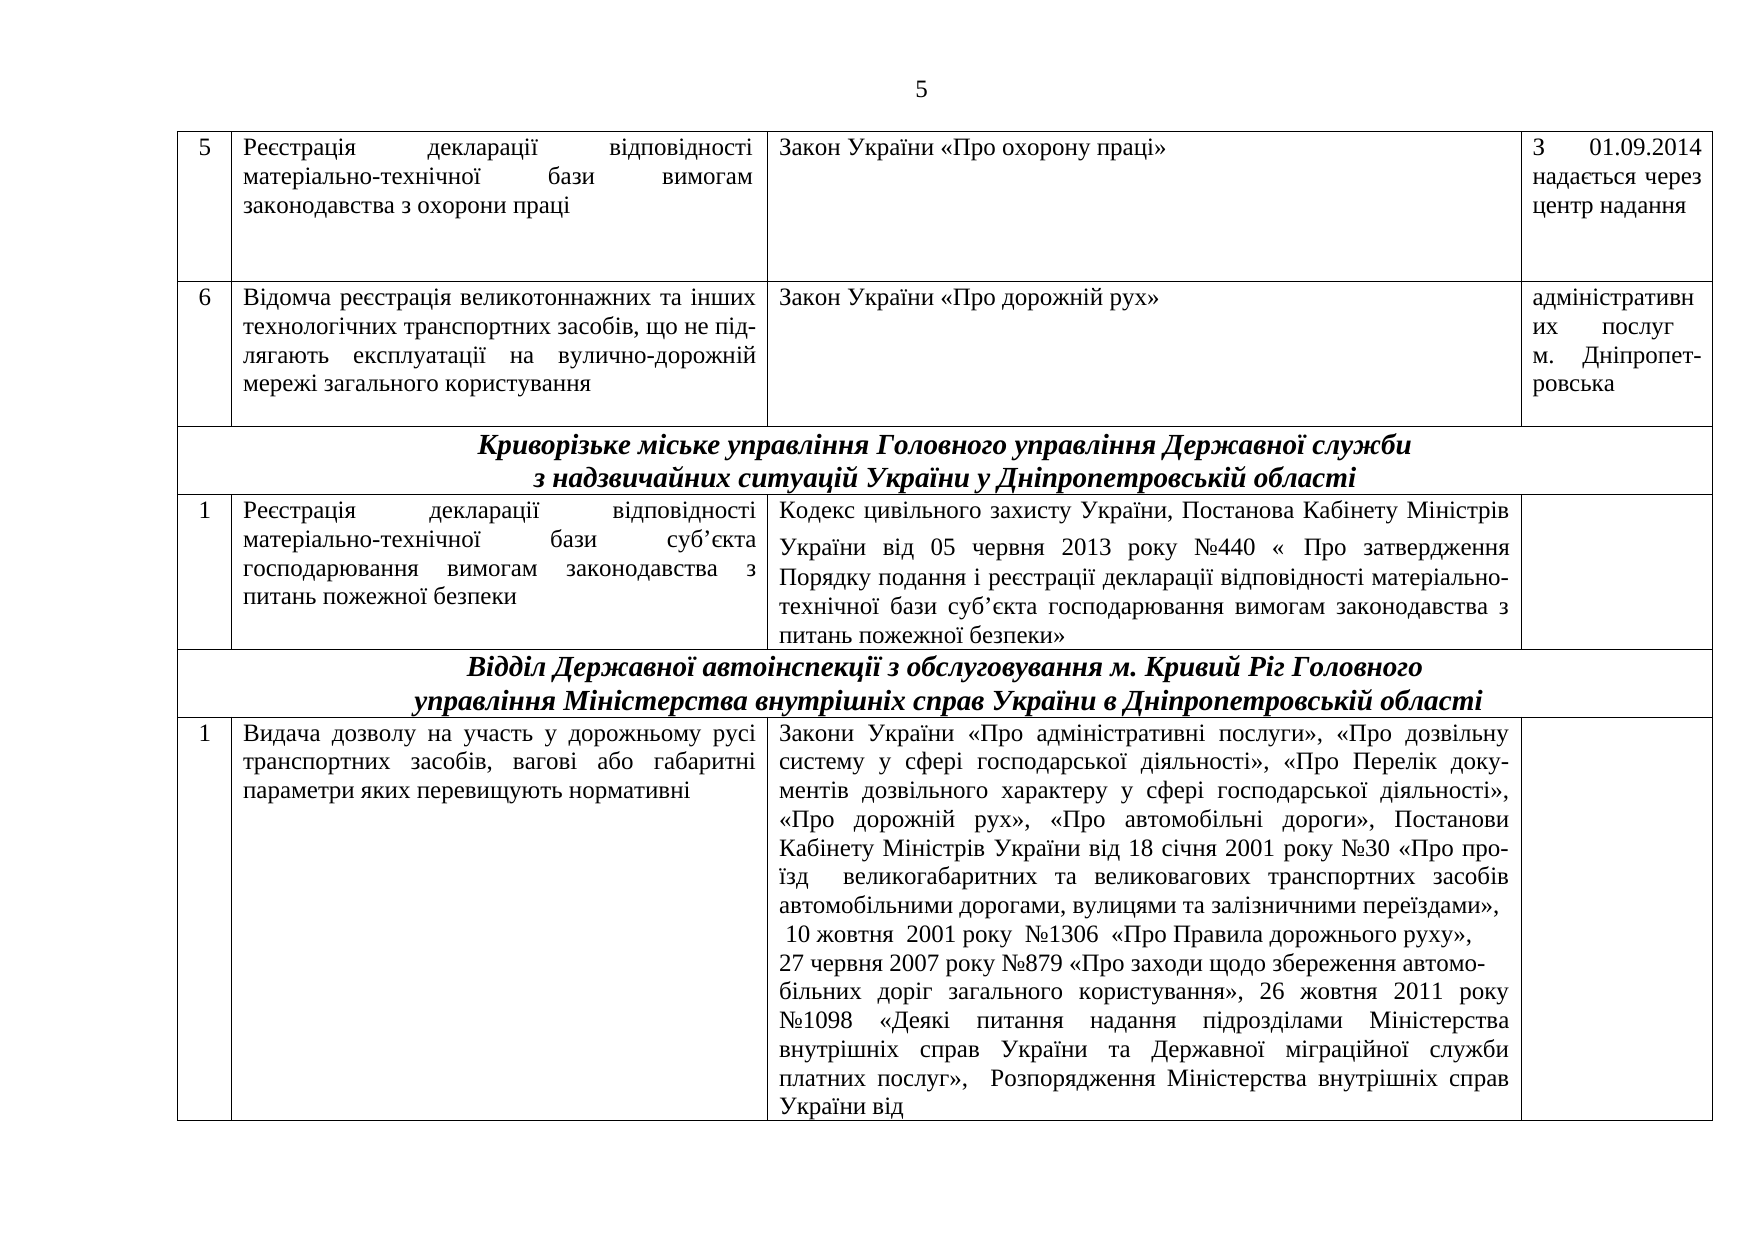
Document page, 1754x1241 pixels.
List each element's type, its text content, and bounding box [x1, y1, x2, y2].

table_cell 1 [178, 718, 231, 1120]
table_cell Відділ Державної автоінспекції з обслуговування м. Кривий Ріг Головного управління Міністерства внутрішніх справ України в Дніпропетровській області [178, 650, 1712, 717]
table_cell 6 [178, 282, 231, 426]
table_cell Реєстрація декларації відповідності матеріально-технічної бази вимогам законодавства з охорони праці [232, 132, 767, 281]
table_cell Закон України «Про охорону праці» [768, 132, 1521, 281]
table_cell адміністративних послуг м. Дніпропет-ровська [1522, 282, 1712, 426]
table_cell [1522, 718, 1712, 1120]
table_cell Реєстрація декларації відповідності матеріально-технічної бази суб’єкта господарювання вимогам законодавства з питань пожежної безпеки [232, 495, 767, 648]
table_cell 5 [178, 132, 231, 281]
table_cell Кодекс цивільного захисту України, Постанова Кабінету Міністрів України від 05 червня 2013 року №440 « Про затвердження Порядку подання і реєстрації декларації відповідності матеріально-технічної бази суб’єкта господарювання вимогам законодавства з питань пожежної безпеки» [768, 495, 1521, 648]
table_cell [768, 718, 1521, 1120]
table_cell Закон України «Про дорожній рух» [768, 282, 1521, 426]
table_cell Відомча реєстрація великотоннажних та інших технологічних транспортних засобів, що не під-лягають експлуатації на вулично-дорожній мережі загального користування [232, 282, 767, 426]
table_cell [1522, 495, 1712, 648]
table_cell З 01.09.2014 надається через центр надання [1522, 132, 1712, 281]
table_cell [232, 718, 767, 1120]
table_cell 1 [178, 495, 231, 648]
table_cell Криворізьке міське управління Головного управління Державної служби з надзвичайних ситуацій України у Дніпропетровській області [178, 427, 1712, 494]
